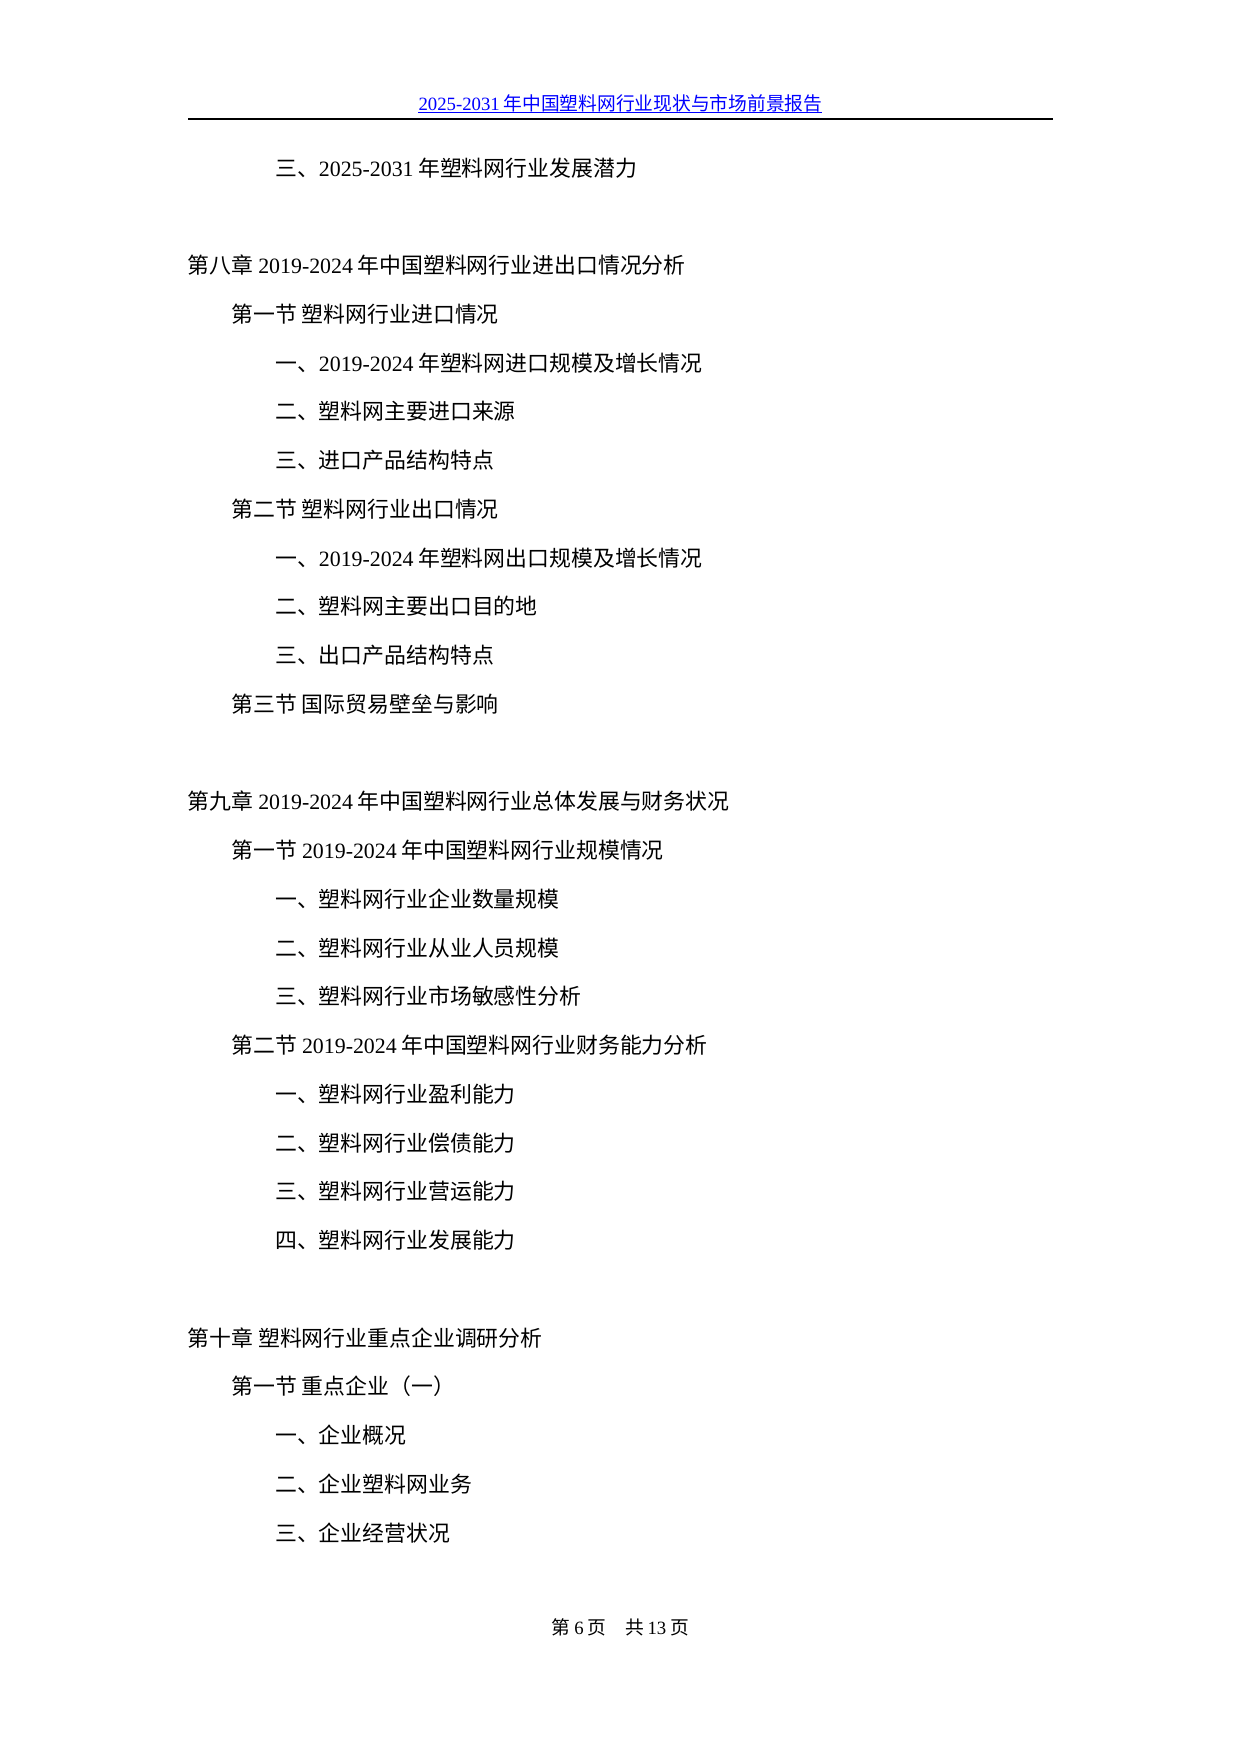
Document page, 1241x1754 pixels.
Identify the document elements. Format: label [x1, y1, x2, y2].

text [187, 150, 1053, 1548]
